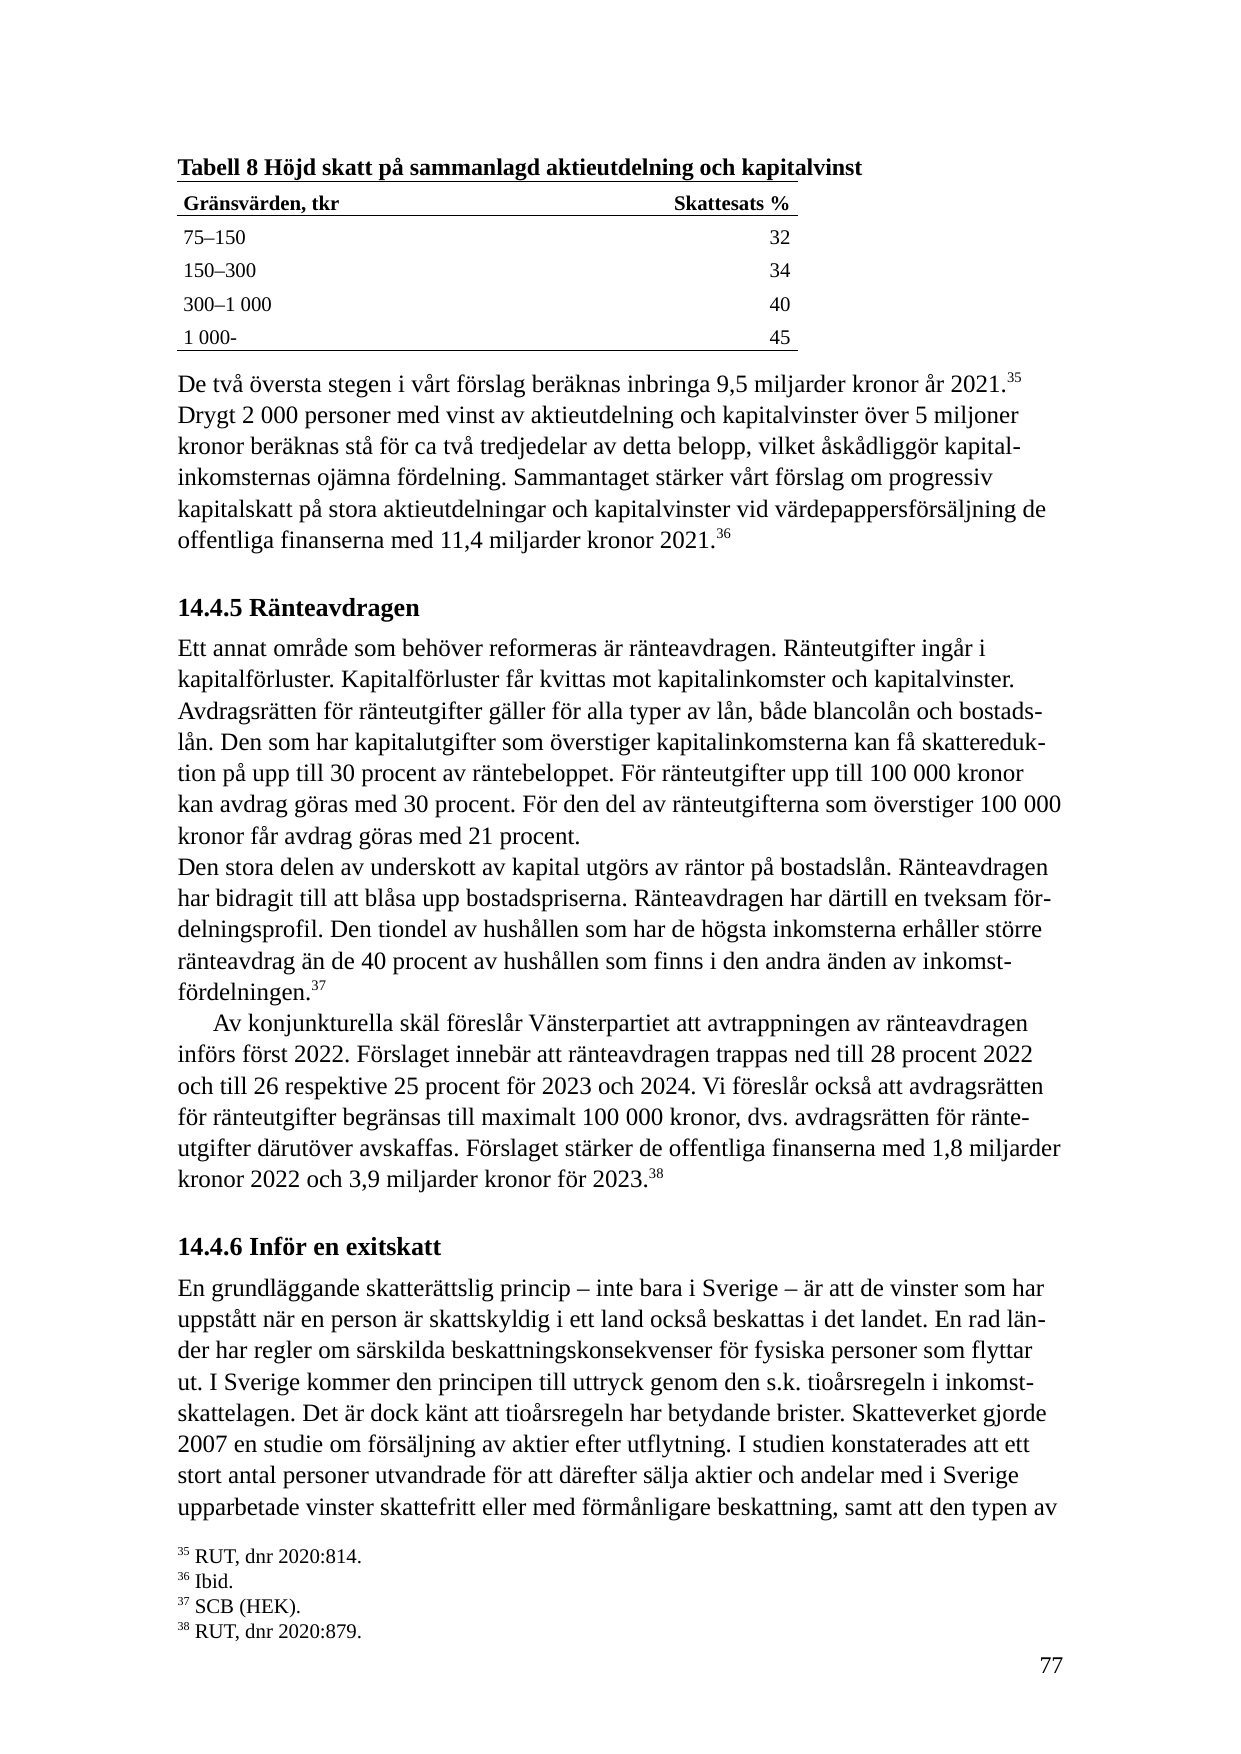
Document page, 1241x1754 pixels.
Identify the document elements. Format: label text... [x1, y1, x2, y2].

table_header Gränsvärden, tkr [177, 182, 496, 215]
table_cell 1 000- [177, 316, 496, 349]
table_cell 300–1 000 [177, 283, 496, 316]
text Inför en exitskatt [177, 1231, 1063, 1262]
text De två översta stegen i vårt förslag beräknas inbringa 9,5 miljarder kronor år 2021. Drygt 2 000 personer med vinst av aktieutdelning och kapitalvinster över 5 miljoner kronor beräknas stå för ca två tredjedelar av detta belopp, vilket åskådliggör kapitalinkomsternas ojämna fördelning. Sammantaget stärker vårt förslag om progressiv kapitalskatt på stora aktieutdelningar och kapitalvinster vid värdepappersförsäljning de offentliga finanserna med 11,4 miljarder kronor 2021. [177, 366, 1063, 554]
table_cell 45 [496, 316, 797, 349]
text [177, 1270, 1063, 1520]
text Den stora delen av underskott av kapital utgörs av räntor på bostadslån. Ränteavdragen har bidragit till att blåsa upp bostadspriserna. Ränteavdragen har därtill en tveksam fördelningsprofil. Den tiondel av hushållen som har de högsta inkomsterna erhåller större ränteavdrag än de 40 procent av hushållen som finns i den andra änden av inkomstfördelningen. [177, 849, 1063, 1006]
text Ränteavdragen [177, 591, 1063, 622]
table_cell 34 [496, 250, 797, 283]
text Av konjunkturella skäl föreslår Vänsterpartiet att avtrappningen av ränteavdragen införs först 2022. Förslaget innebär att ränteavdragen trappas ned till 28 procent 2022 och till 26 respektive 25 procent för 2023 och 2024. Vi föreslår också att avdragsrätten för ränteutgifter begränsas till maximalt 100 000 kronor, dvs. avdragsrätten för ränteutgifter därutöver avskaffas. Förslaget stärker de offentliga finanserna med 1,8 miljarder kronor 2022 och 3,9 miljarder kronor för 2023. [177, 1006, 1063, 1193]
table_cell 32 [496, 216, 797, 249]
table_cell 40 [496, 283, 797, 316]
text Tabell 8 Höjd skatt på sammanlagd aktieutdelning och kapitalvinst [177, 149, 1063, 181]
table_cell 75–150 [177, 216, 496, 249]
table_cell 150–300 [177, 250, 496, 283]
text Ett annat område som behöver reformeras är ränteavdragen. Ränteutgifter ingår i kapitalförluster. Kapitalförluster får kvittas mot kapitalinkomster och kapitalvinster. Avdragsrätten för ränteutgifter gäller för alla typer av lån, både blancolån och bostadslån. Den som har kapitalutgifter som överstiger kapitalinkomsterna kan få skattereduktion på upp till 30 procent av räntebeloppet. För ränteutgifter upp till 100 000 kronor kan avdrag göras med 30 procent. För den del av ränteutgifterna som överstiger 100 000 kronor får avdrag göras med 21 procent. [177, 631, 1063, 849]
table_header Skattesats % [496, 182, 797, 215]
